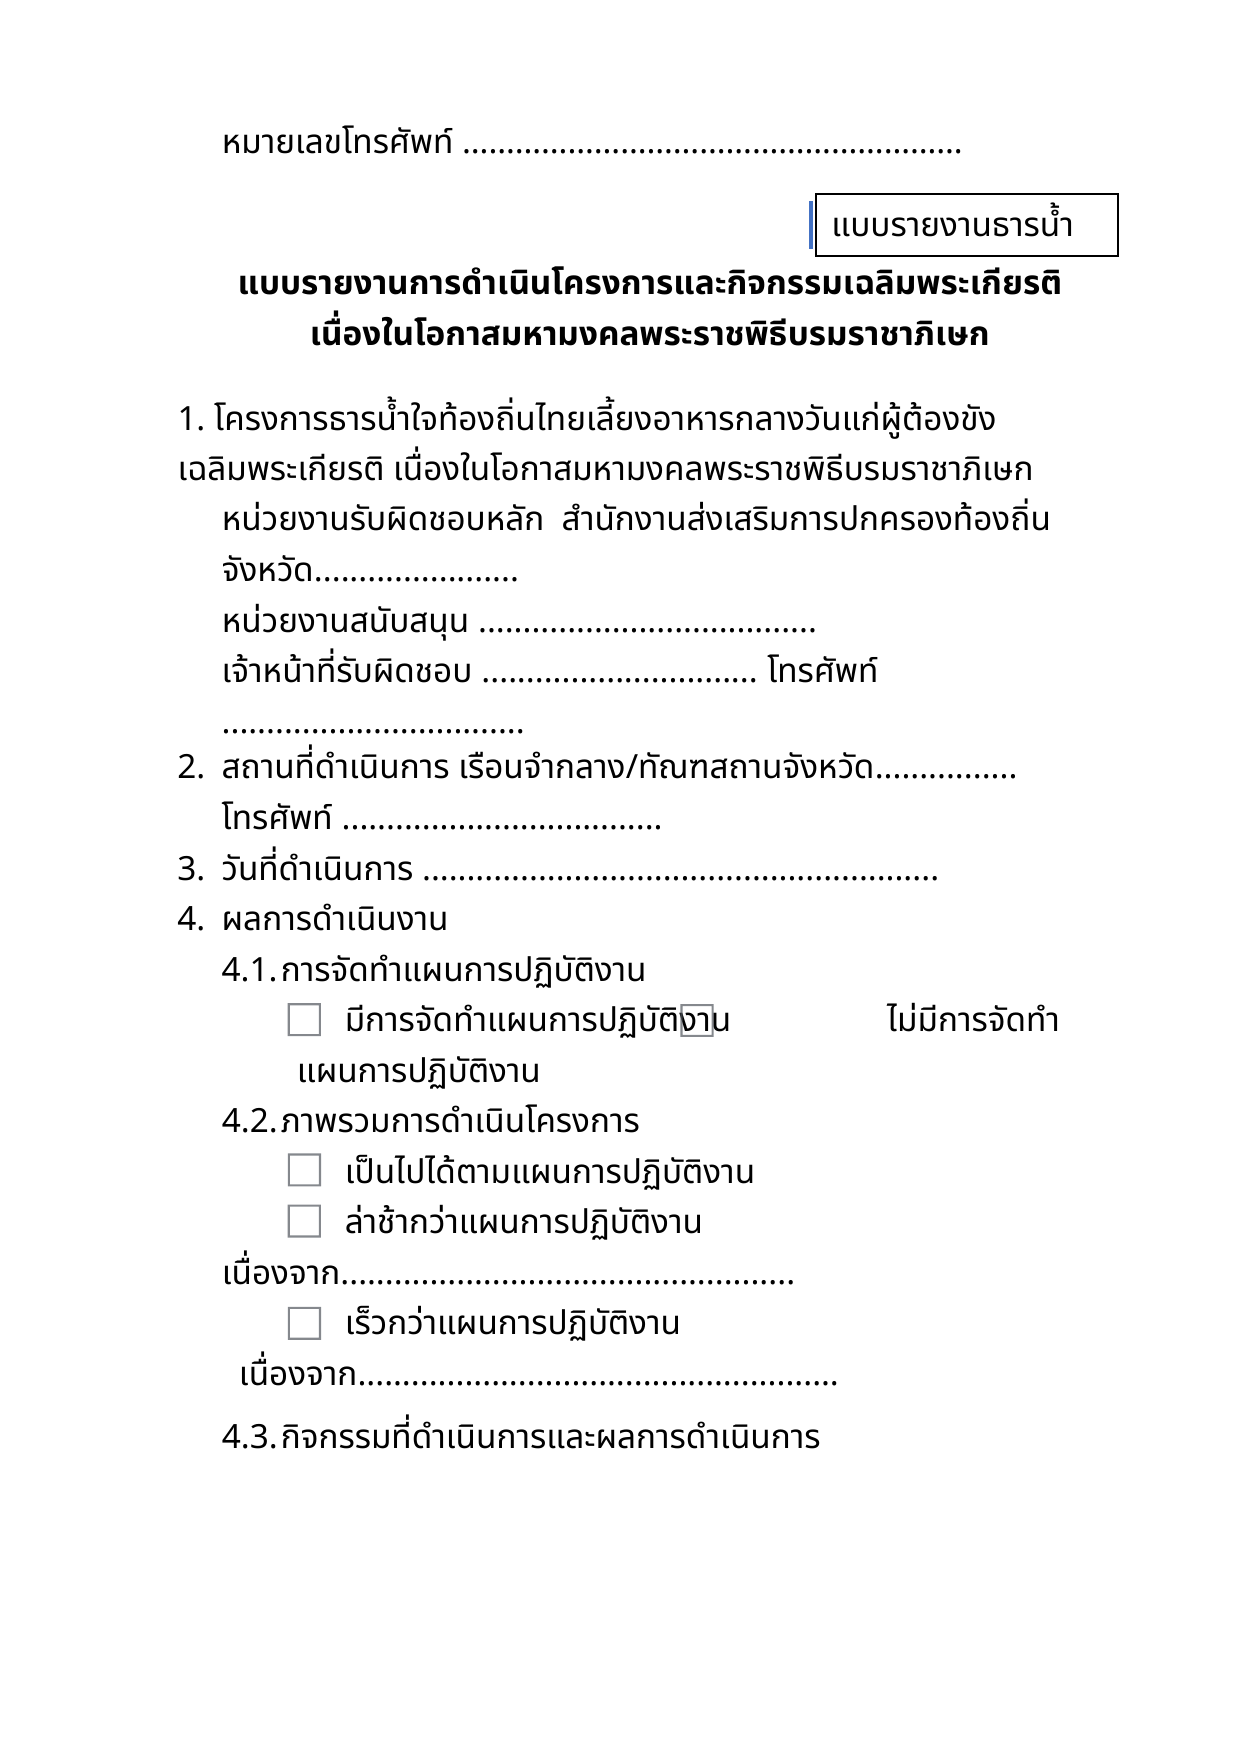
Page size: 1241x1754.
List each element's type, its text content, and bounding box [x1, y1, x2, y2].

text เร็วกว่าแผนการปฏิบัติงาน เนื่องจาก...................................................... [239, 1299, 1122, 1400]
list สถานที่ดำเนินการ เรือนจำกลาง/ทัณฑสถานจังหวัด................ โทรศัพท์ .................................... [177, 743, 1122, 844]
text หน่วยงานรับผิดชอบหลัก สำนักงานส่งเสริมการปกครองท้องถิ่นจังหวัด....................... [177, 495, 1122, 596]
list วันที่ดำเนินการ .......................................................... [177, 844, 1122, 895]
text 1. โครงการธารน้ำใจท้องถิ่นไทยเลี้ยงอาหารกลางวันแก่ผู้ต้องขัง เฉลิมพระเกียรติ เนื่องในโอกาสมหามงคลพระราชพิธีบรมราชาภิเษก [177, 394, 1122, 495]
text มีการจัดทำแผนการปฏิบัติงาน ไม่มีการจัดทำแผนการปฏิบัติงาน [297, 996, 1122, 1097]
text เป็นไปได้ตามแผนการปฏิบัติงาน [297, 1148, 1122, 1198]
text เนื่องในโอกาสมหามงคลพระราชพิธีบรมราชาภิเษก [177, 310, 1122, 360]
text แบบรายงานการดำเนินโครงการและกิจกรรมเฉลิมพระเกียรติ [177, 259, 1122, 310]
list การจัดทำแผนการปฏิบัติงาน [221, 946, 1122, 996]
list ภาพรวมการดำเนินโครงการ [222, 1097, 1122, 1148]
text เจ้าหน้าที่รับผิดชอบ ............................... โทรศัพท์ .................................. [177, 647, 1122, 743]
text หมายเลขโทรศัพท์ ………………………………………………… [222, 118, 1122, 168]
list กิจกรรมที่ดำเนินการและผลการดำเนินการ [222, 1413, 1122, 1463]
text ล่าช้ากว่าแผนการปฏิบัติงาน เนื่องจาก................................................... [222, 1198, 1122, 1299]
list ผลการดำเนินงาน [177, 895, 1122, 946]
text หน่วยงานสนับสนุน ...................................... [177, 596, 1122, 647]
